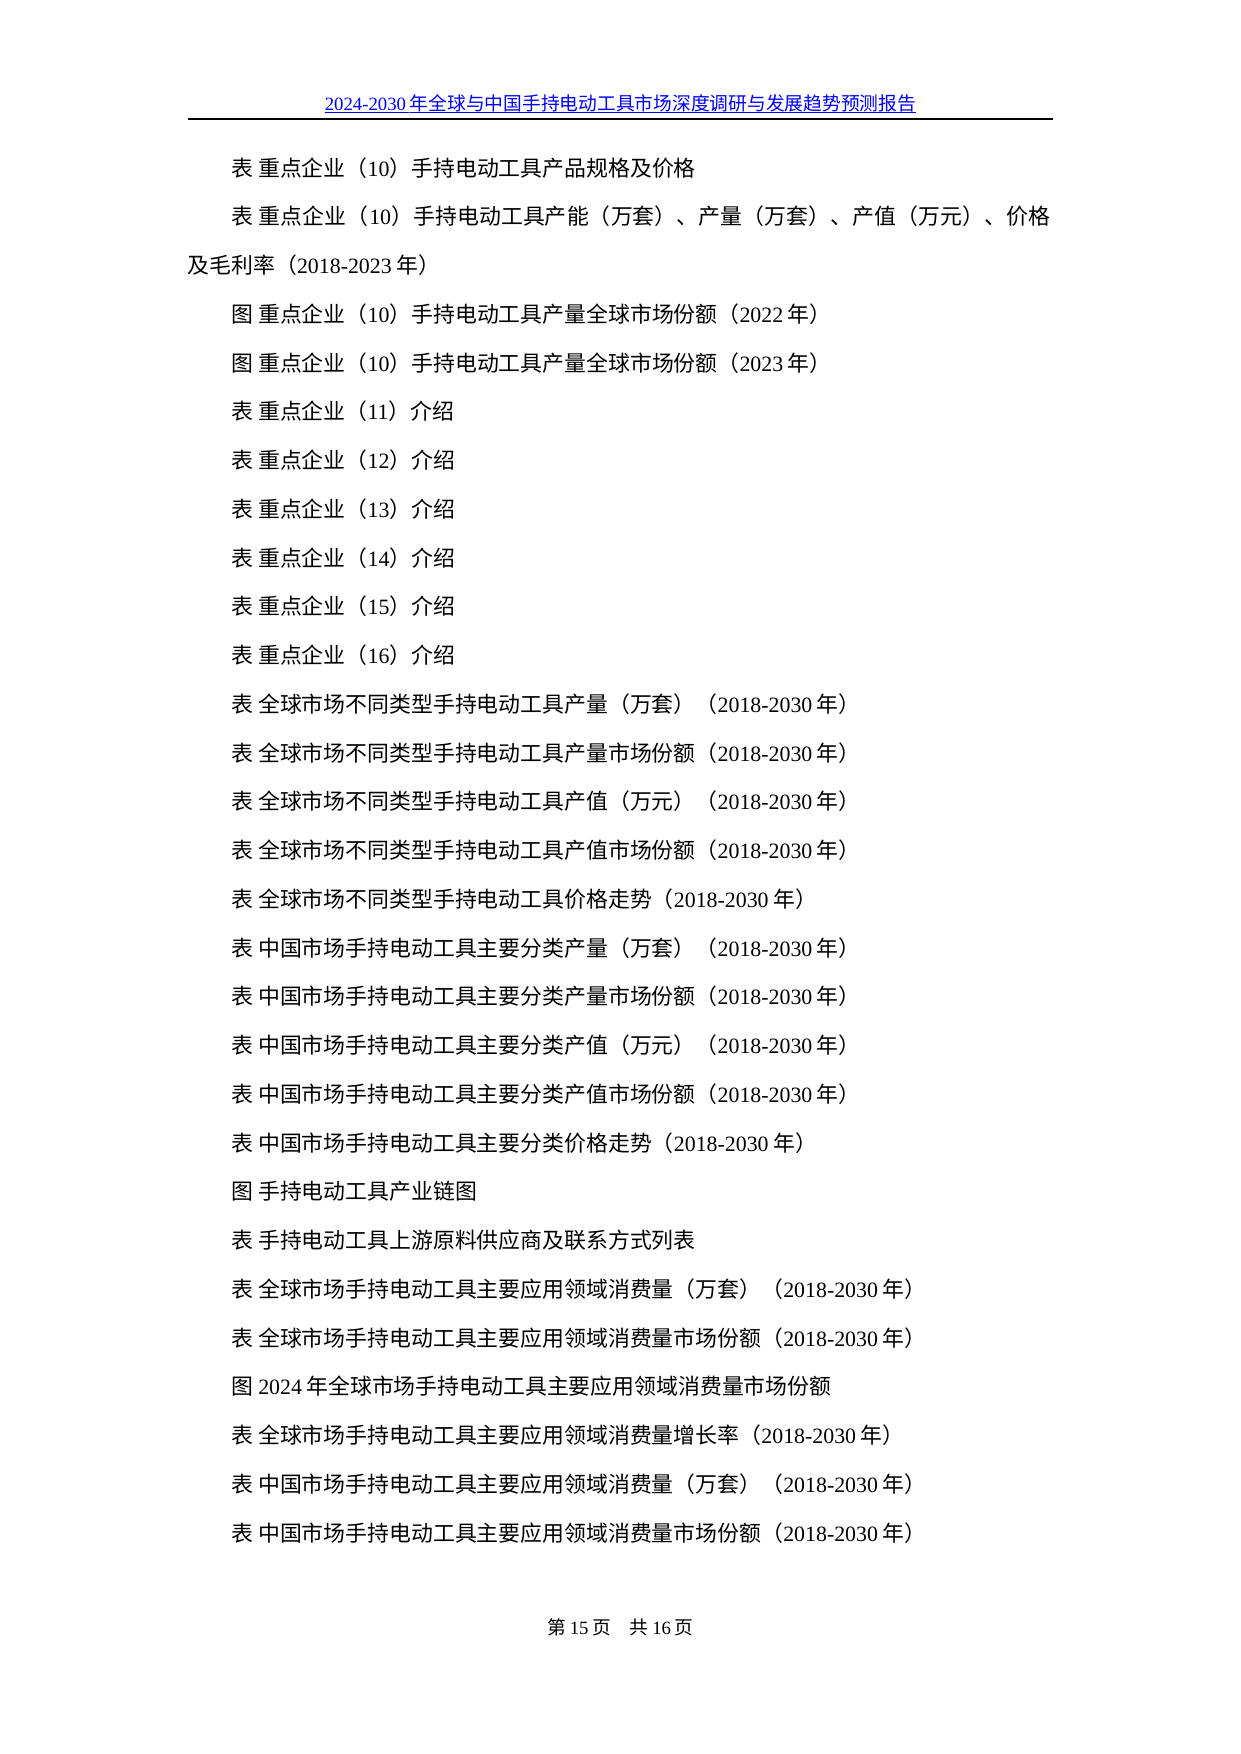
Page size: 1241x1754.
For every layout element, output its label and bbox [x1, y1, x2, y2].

text [187, 150, 1053, 1548]
